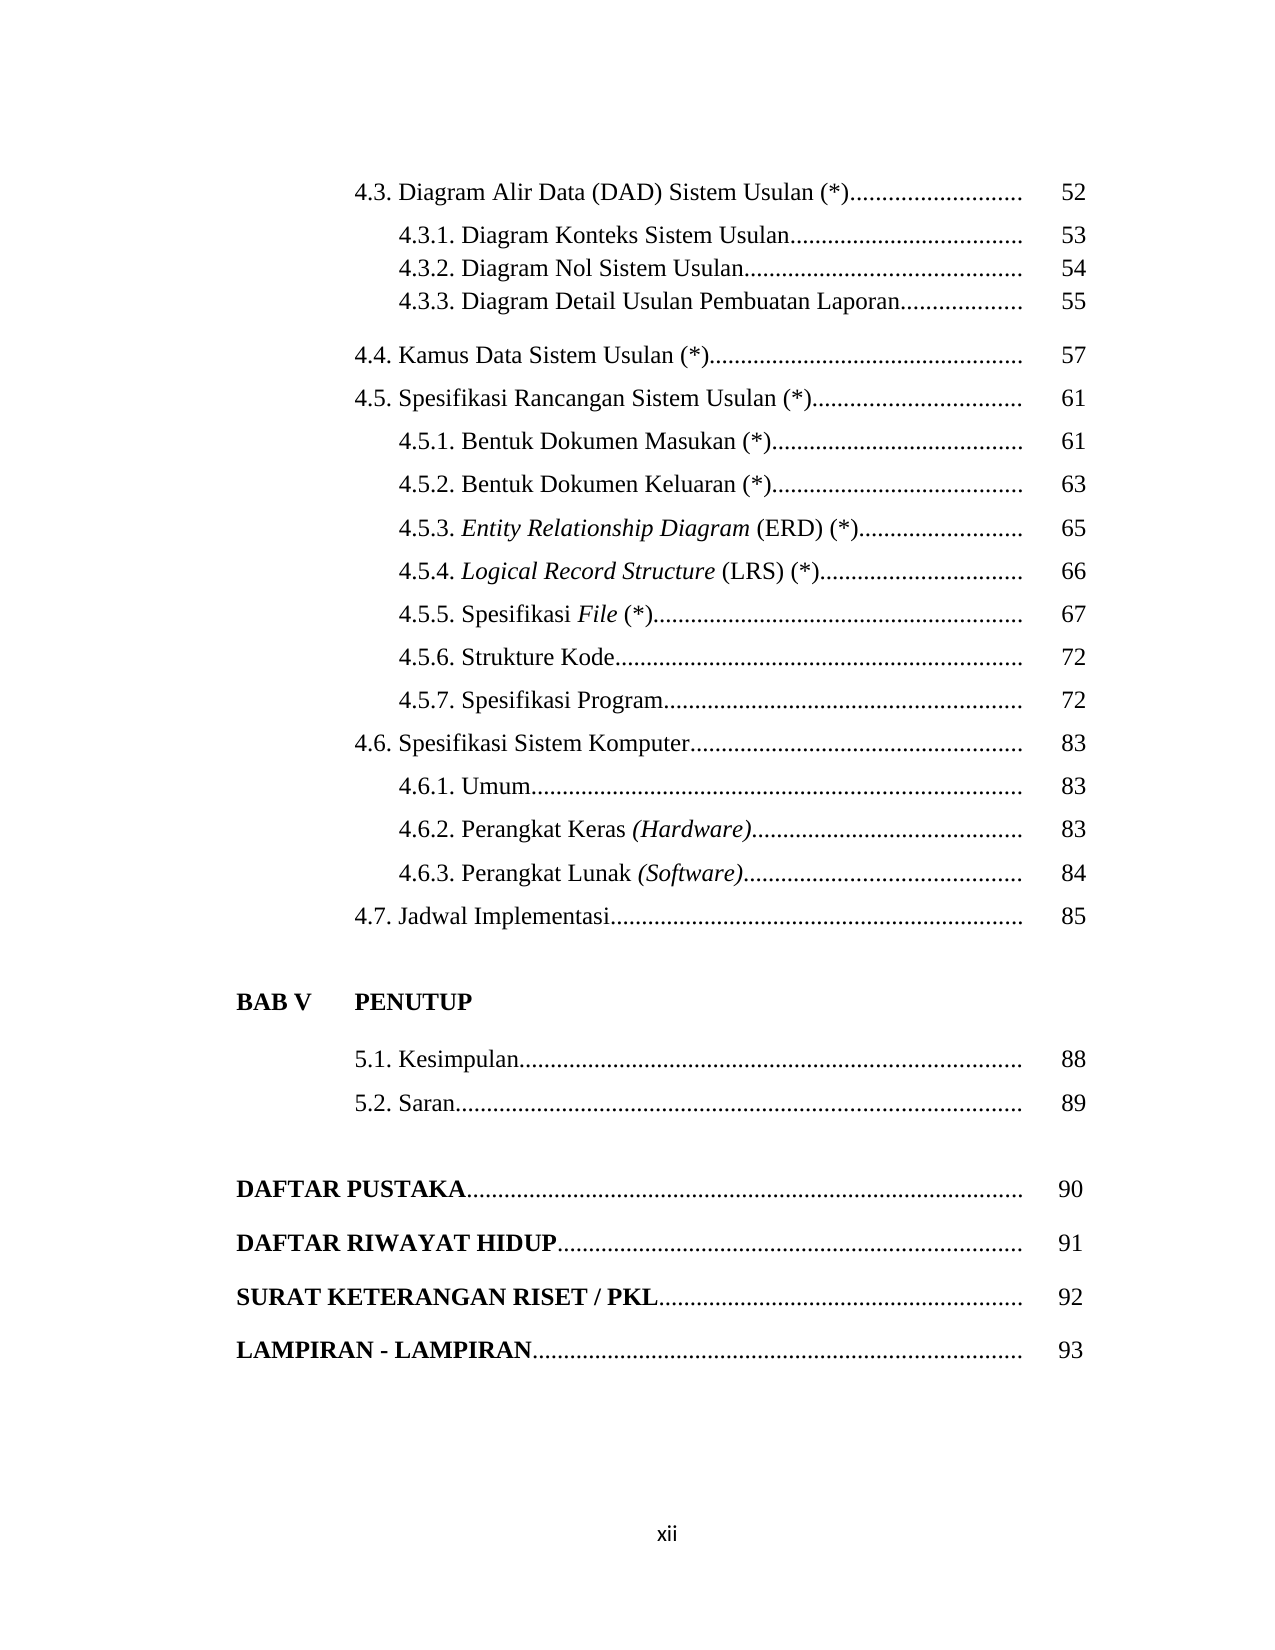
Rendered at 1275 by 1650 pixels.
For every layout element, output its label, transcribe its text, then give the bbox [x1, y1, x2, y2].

list 4.3.1. Diagram Konteks Sistem Usulan 53 [399, 220, 1098, 249]
list BAB V PENUTUP [236, 987, 1098, 1016]
text 5.2. Saran 89 [274, 1088, 1098, 1116]
text 4.5.1. Bentuk Dokumen Masukan (*) 61 [274, 426, 1098, 455]
text 4.5.6. Strukture Kode 72 [274, 642, 1098, 671]
text 4.4. Kamus Data Sistem Usulan (*) 57 [274, 340, 1098, 369]
text 4.5. Spesifikasi Rancangan Sistem Usulan (*) 61 [274, 383, 1098, 412]
text 4.5.5. Spesifikasi File (*) 67 [274, 599, 1098, 628]
text 4.7. Jadwal Implementasi 85 [274, 901, 1098, 929]
list 4.3.3. Diagram Detail Usulan Pembuatan Laporan 55 [399, 286, 1098, 315]
text 4.6.3. Perangkat Lunak (Software) 84 [274, 858, 1098, 886]
text 4.3. Diagram Alir Data (DAD) Sistem Usulan (*) 52 [274, 177, 1098, 206]
text DAFTAR PUSTAKA 90 [236, 1174, 1098, 1203]
text 4.5.4. Logical Record Structure (LRS) (*) 66 [274, 556, 1098, 584]
text DAFTAR RIWAYAT HIDUP 91 [236, 1228, 1098, 1257]
text 4.6. Spesifikasi Sistem Komputer 83 [274, 728, 1098, 757]
text 5.1. Kesimpulan 88 [274, 1044, 1098, 1073]
text 4.5.7. Spesifikasi Program 72 [274, 685, 1098, 714]
text 4.5.2. Bentuk Dokumen Keluaran (*) 63 [274, 469, 1098, 498]
text 4.6.2. Perangkat Keras (Hardware) 83 [274, 814, 1098, 843]
text 4.6.1. Umum 83 [274, 771, 1098, 800]
list 4.3.2. Diagram Nol Sistem Usulan 54 [399, 253, 1098, 282]
text LAMPIRAN - LAMPIRAN 93 [236, 1336, 1098, 1364]
text SURAT KETERANGAN RISET / PKL 92 [236, 1282, 1098, 1310]
text 4.5.3. Entity Relationship Diagram (ERD) (*) 65 [274, 513, 1098, 541]
